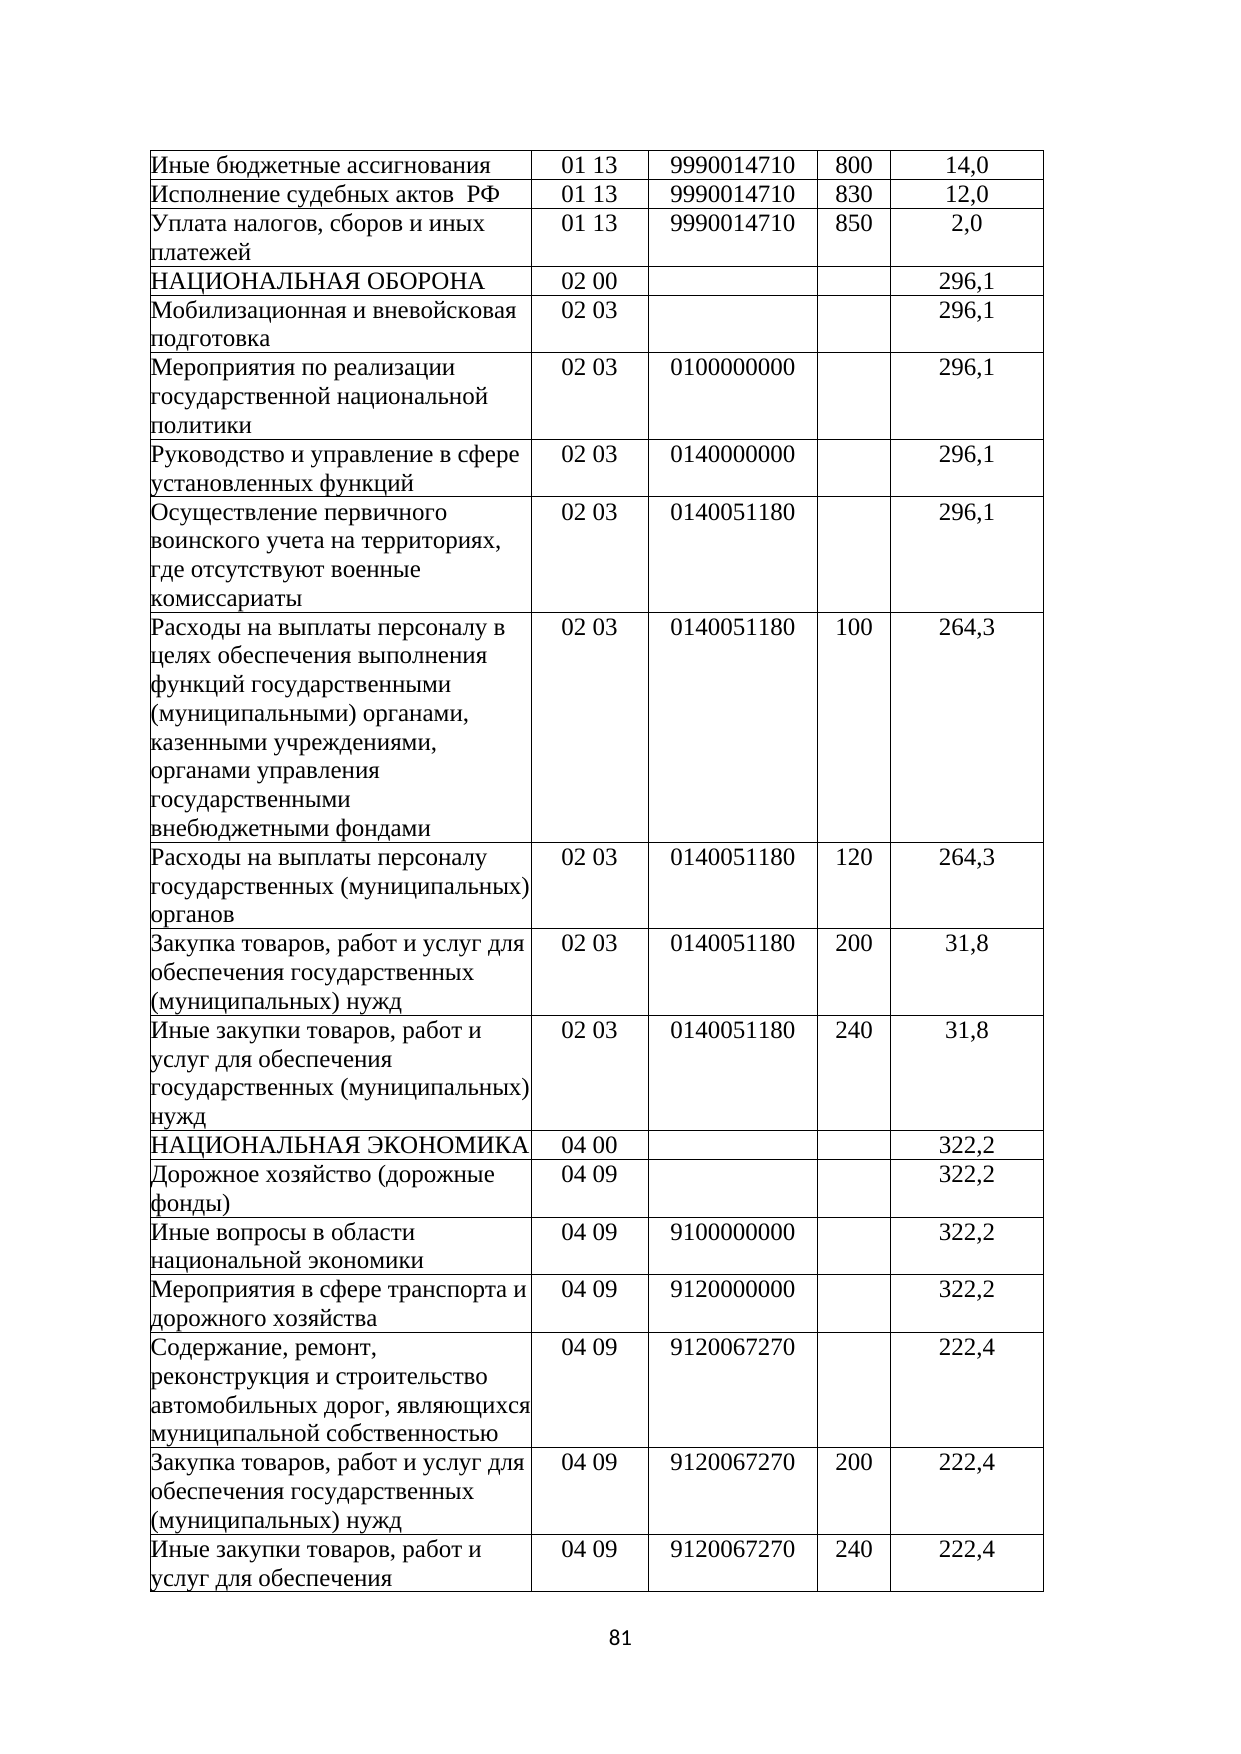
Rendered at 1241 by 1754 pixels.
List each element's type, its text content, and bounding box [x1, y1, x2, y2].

table_cell Мобилизационная и вневойсковая подготовка [151, 296, 531, 352]
table_cell Дорожное хозяйство (дорожные фонды) [151, 1160, 531, 1217]
table_cell 04 09 [532, 1275, 648, 1332]
table_cell 04 09 [532, 1160, 648, 1217]
table_cell Иные бюджетные ассигнования [151, 151, 531, 179]
table_cell Иные вопросы в области национальной экономики [151, 1218, 531, 1274]
table_cell [818, 440, 890, 496]
table_cell 0140051180 [649, 929, 817, 1015]
table_cell [818, 1160, 890, 1217]
table_cell 120 [818, 843, 890, 928]
table_cell 04 09 [532, 1535, 648, 1591]
table_cell [818, 1333, 890, 1447]
table_cell 222,4 [891, 1535, 1043, 1591]
table_cell [818, 296, 890, 352]
table_cell 296,1 [891, 353, 1043, 439]
table_cell 2,0 [891, 209, 1043, 266]
table_cell 02 00 [532, 267, 648, 294]
table_cell 800 [818, 151, 890, 179]
table_cell [649, 1131, 817, 1159]
table_cell 9120067270 [649, 1448, 817, 1534]
table_cell 100 [818, 613, 890, 842]
table_cell 02 03 [532, 497, 648, 612]
table_cell 02 03 [532, 929, 648, 1015]
table_cell 02 03 [532, 353, 648, 439]
table_cell 200 [818, 929, 890, 1015]
table_cell 0140051180 [649, 497, 817, 612]
table_cell 322,2 [891, 1275, 1043, 1332]
table_cell 9990014710 [649, 180, 817, 208]
table_cell 240 [818, 1016, 890, 1130]
table_cell 01 13 [532, 180, 648, 208]
table_cell 9990014710 [649, 209, 817, 266]
table_cell 0100000000 [649, 353, 817, 439]
table_cell [649, 1160, 817, 1217]
table_cell 02 03 [532, 296, 648, 352]
table_cell Уплата налогов, сборов и иных платежей [151, 209, 531, 266]
table_cell 322,2 [891, 1131, 1043, 1159]
table_cell [818, 1131, 890, 1159]
table_cell Исполнение судебных актов РФ [151, 180, 531, 208]
table_cell 04 00 [532, 1131, 648, 1159]
table_cell Иные закупки товаров, работ и услуг для обеспечения государственных (муниципальных) нужд [151, 1016, 531, 1130]
table_cell 830 [818, 180, 890, 208]
table_cell Расходы на выплаты персоналу государственных (муниципальных) органов [151, 843, 531, 928]
table_cell 264,3 [891, 613, 1043, 842]
table_cell 0140051180 [649, 843, 817, 928]
table_cell 240 [818, 1535, 890, 1591]
table_cell [649, 267, 817, 294]
table_cell Расходы на выплаты персоналу в целях обеспечения выполнения функций государственными (муниципальными) органами, казенными учреждениями, органами управления государственными внебюджетными фондами [151, 613, 531, 842]
table_cell [818, 1275, 890, 1332]
table_cell 04 09 [532, 1333, 648, 1447]
table_cell 296,1 [891, 440, 1043, 496]
table_cell 200 [818, 1448, 890, 1534]
table_cell 9990014710 [649, 151, 817, 179]
table_cell 01 13 [532, 151, 648, 179]
table_cell 9120067270 [649, 1333, 817, 1447]
table_cell 296,1 [891, 296, 1043, 352]
table_cell Руководство и управление в сфере установленных функций [151, 440, 531, 496]
table_cell 14,0 [891, 151, 1043, 179]
table_cell 12,0 [891, 180, 1043, 208]
table_cell [818, 353, 890, 439]
table_cell 01 13 [532, 209, 648, 266]
table_cell Закупка товаров, работ и услуг для обеспечения государственных (муниципальных) нужд [151, 1448, 531, 1534]
table_cell 02 03 [532, 843, 648, 928]
table_cell [649, 296, 817, 352]
table_cell НАЦИОНАЛЬНАЯ ОБОРОНА [151, 267, 531, 294]
table_cell Мероприятия в сфере транспорта и дорожного хозяйства [151, 1275, 531, 1332]
table_cell 04 09 [532, 1448, 648, 1534]
table_cell 02 03 [532, 1016, 648, 1130]
table_cell 9120000000 [649, 1275, 817, 1332]
table_cell 31,8 [891, 1016, 1043, 1130]
table_cell 0140051180 [649, 613, 817, 842]
table_cell 31,8 [891, 929, 1043, 1015]
table_cell 02 03 [532, 613, 648, 842]
table_cell 04 09 [532, 1218, 648, 1274]
table_cell 296,1 [891, 267, 1043, 294]
table_cell 0140051180 [649, 1016, 817, 1130]
table_cell 850 [818, 209, 890, 266]
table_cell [151, 1535, 531, 1591]
table_cell 264,3 [891, 843, 1043, 928]
table_cell Осуществление первичного воинского учета на территориях, где отсутствуют военные комиссариаты [151, 497, 531, 612]
table_cell [818, 267, 890, 294]
table_cell 322,2 [891, 1160, 1043, 1217]
table_cell Закупка товаров, работ и услуг для обеспечения государственных (муниципальных) нужд [151, 929, 531, 1015]
table_cell НАЦИОНАЛЬНАЯ ЭКОНОМИКА [151, 1131, 531, 1159]
table_cell 02 03 [532, 440, 648, 496]
table_cell 322,2 [891, 1218, 1043, 1274]
table_cell 222,4 [891, 1448, 1043, 1534]
table_cell 296,1 [891, 497, 1043, 612]
table_cell Содержание, ремонт, реконструкция и строительство автомобильных дорог, являющихся муниципальной собственностью [151, 1333, 531, 1447]
table_cell [818, 497, 890, 612]
table_cell 222,4 [891, 1333, 1043, 1447]
table_cell 9100000000 [649, 1218, 817, 1274]
table_cell 0140000000 [649, 440, 817, 496]
table_cell [818, 1218, 890, 1274]
table_cell Мероприятия по реализации государственной национальной политики [151, 353, 531, 439]
table_cell 9120067270 [649, 1535, 817, 1591]
